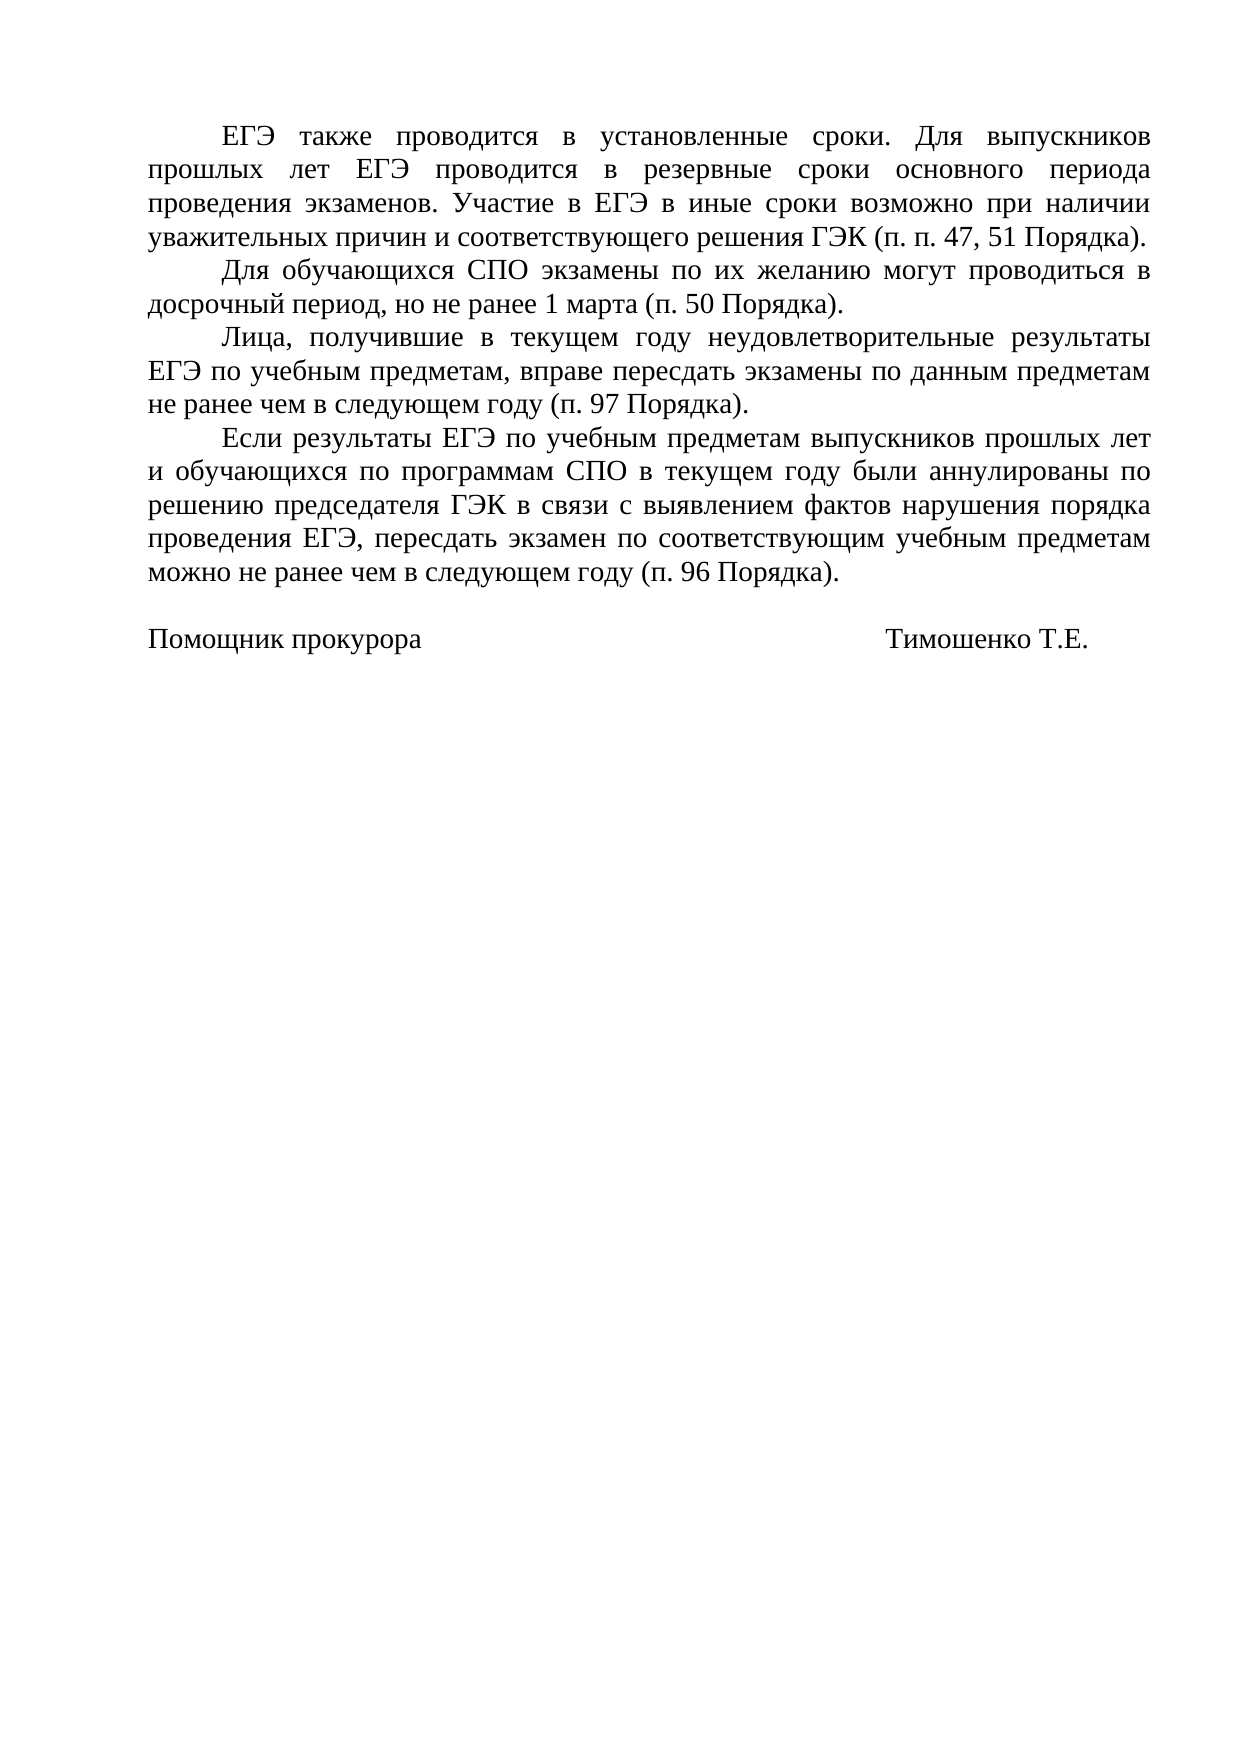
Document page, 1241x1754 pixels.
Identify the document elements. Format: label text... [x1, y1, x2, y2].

text Лица, получившие в текущем году неудовлетворительные результаты ЕГЭ по учебным предметам, вправе пересдать экзамены по данным предметам не ранее чем в следующем году (п. 97 Порядка). [148, 319, 1152, 420]
text ЕГЭ также проводится в установленные сроки. Для выпускников прошлых лет ЕГЭ проводится в резервные сроки основного периода проведения экзаменов. Участие в ЕГЭ в иные сроки возможно при наличии уважительных причин и соответствующего решения ГЭК (п. п. 47, 51 Порядка). [148, 118, 1152, 252]
text Для обучающихся СПО экзамены по их желанию могут проводиться в досрочный период, но не ранее 1 марта (п. 50 Порядка). [148, 252, 1152, 319]
text Если результаты ЕГЭ по учебным предметам выпускников прошлых лет и обучающихся по программам СПО в текущем году были аннулированы по решению председателя ГЭК в связи с выявлением фактов нарушения порядка проведения ЕГЭ, пересдать экзамен по соответствующим учебным предметам можно не ранее чем в следующем году (п. 96 Порядка). [148, 420, 1152, 588]
text Помощник прокурора Тимошенко Т.Е. [148, 621, 1152, 655]
